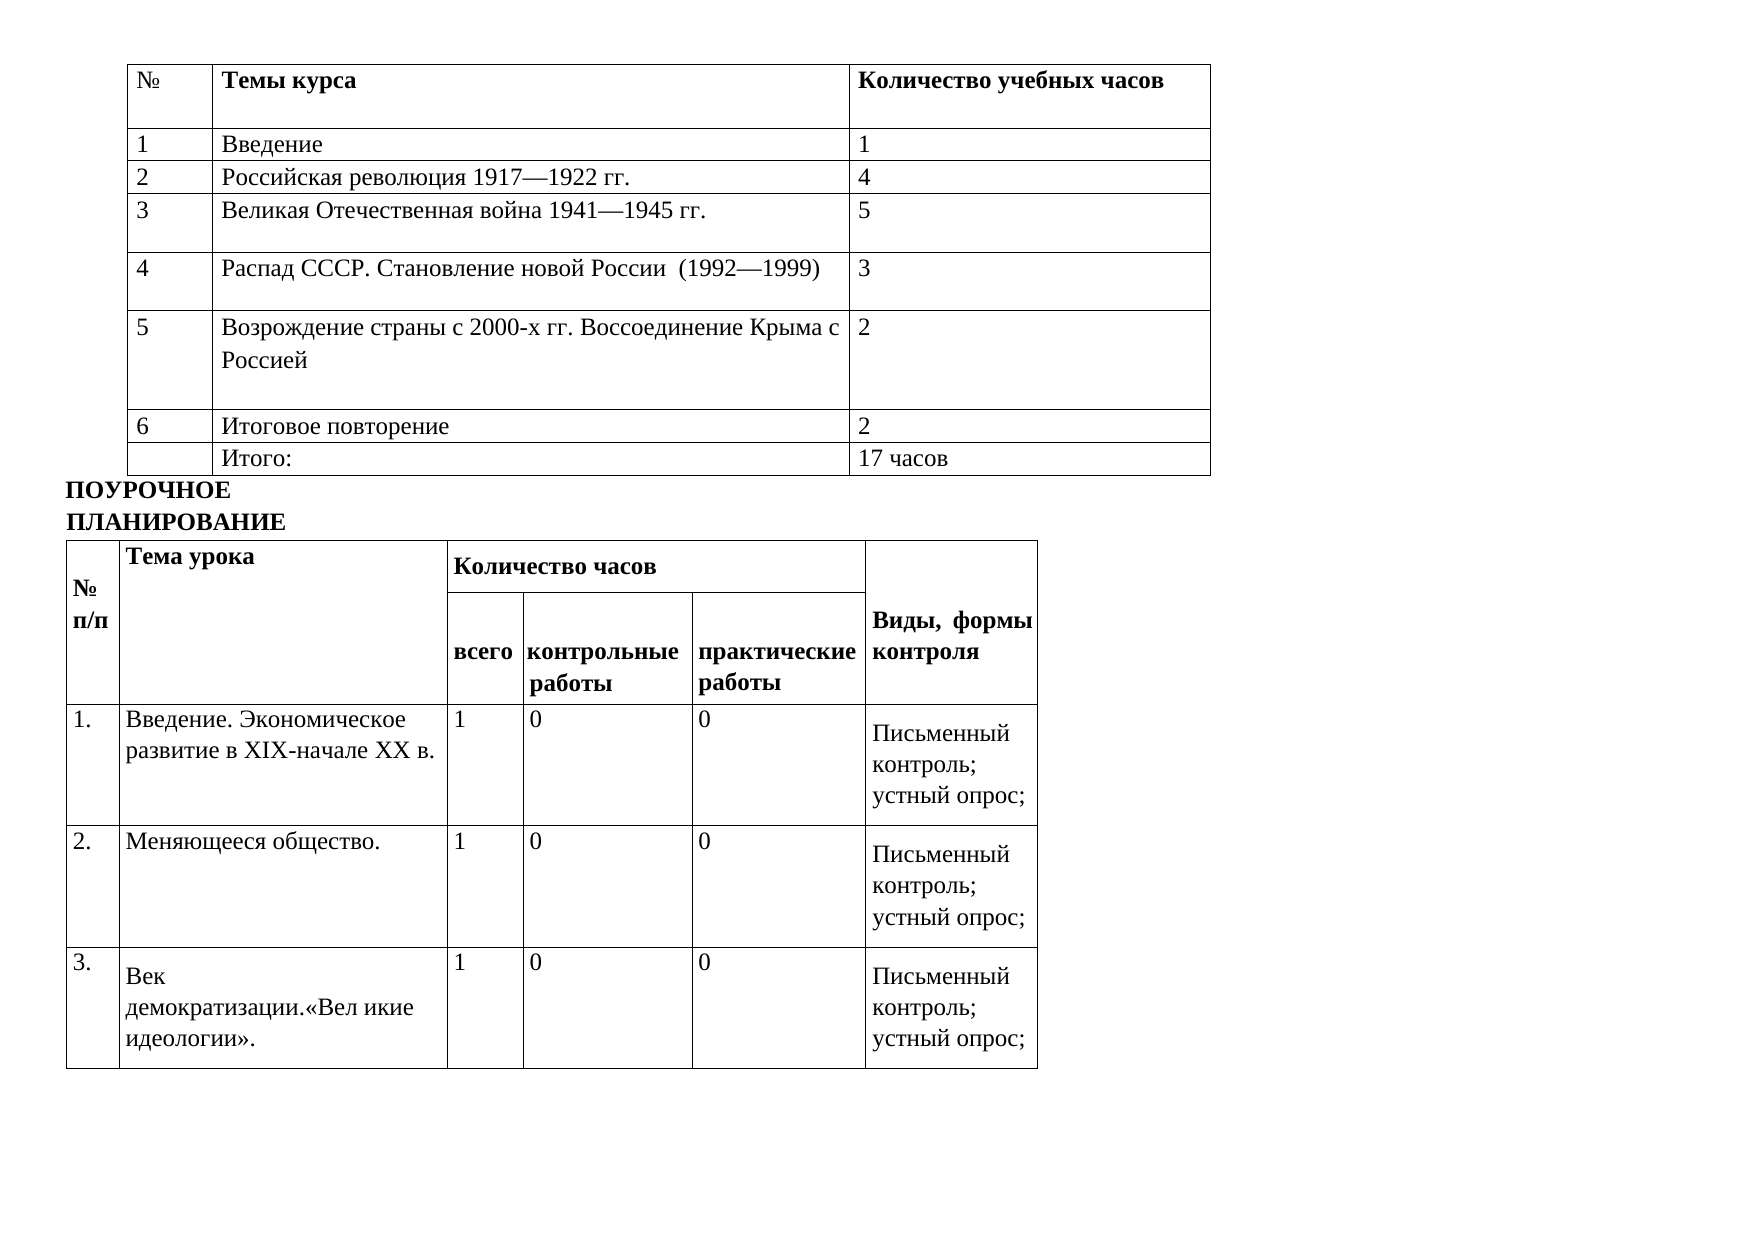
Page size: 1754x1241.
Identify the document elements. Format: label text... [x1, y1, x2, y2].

table_cell Российская революция 1917—1922 гг. [213, 161, 849, 193]
table_header Виды, формы [866, 541, 1037, 636]
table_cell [866, 948, 1037, 1068]
table_cell Век демократизации.«Вел икие идеологии». [120, 948, 447, 1068]
table_cell Введение [213, 129, 849, 160]
table_cell 0 [524, 826, 692, 947]
table_cell 3 [850, 253, 1210, 310]
table_cell [693, 593, 865, 636]
table_header Количество часов [448, 541, 865, 592]
table_cell 0 [693, 948, 865, 1068]
table_cell 4 [128, 253, 212, 310]
table_cell контроля [866, 636, 1037, 704]
subtitle ПОУРОЧНОЕ ПЛАНИРОВАНИЕ [65, 475, 424, 536]
table_cell 6 [128, 410, 212, 442]
table_cell 4 [850, 161, 1210, 193]
table_cell 2. [67, 826, 119, 947]
table_cell 1 [448, 826, 523, 947]
table_cell всего [448, 636, 523, 704]
table_cell Итоговое повторение [213, 410, 849, 442]
table_cell [67, 636, 119, 704]
table_cell Распад СССР. Становление новой России (1992—1999) [213, 253, 849, 310]
table_cell 0 [524, 948, 692, 1068]
table_cell 0 [693, 826, 865, 947]
table_cell 1 [850, 129, 1210, 160]
table_cell 1. [67, 705, 119, 825]
table_cell Итого: [213, 443, 849, 474]
table_cell практические работы [693, 636, 865, 704]
table_header № [128, 65, 212, 127]
table_cell [128, 443, 212, 474]
table_cell 0 [524, 705, 692, 825]
table_cell 3. [67, 948, 119, 1068]
table_header Темы курса [213, 65, 849, 127]
table_cell 3 [128, 194, 212, 252]
table_cell [448, 593, 523, 636]
table_cell 5 [128, 311, 212, 409]
table_cell 0 [693, 705, 865, 825]
table_cell 1 [128, 129, 212, 160]
table_cell 2 [850, 410, 1210, 442]
table_cell Возрождение страны с 2000-х гг. Воссоединение Крыма с Россией [213, 311, 849, 409]
table_cell Введение. Экономическое развитие в XIX-начале XX в. [120, 705, 447, 825]
table_cell 17 часов [850, 443, 1210, 474]
table_header Количество учебных часов [850, 65, 1210, 127]
table_cell [524, 593, 692, 636]
table_cell Меняющееся общество. [120, 826, 447, 947]
table_cell Великая Отечественная война 1941—1945 гг. [213, 194, 849, 252]
table_cell 2 [850, 311, 1210, 409]
table_cell Письменный контроль; устный опрос; [866, 826, 1037, 947]
table_cell контрольные работы [524, 636, 692, 704]
table_header № п/п [67, 541, 119, 636]
table_cell 1 [448, 705, 523, 825]
table_cell 2 [128, 161, 212, 193]
table_cell Письменный контроль; устный опрос; [866, 705, 1037, 825]
table_header Тема урока [120, 541, 447, 636]
table_cell 1 [448, 948, 523, 1068]
table_cell 5 [850, 194, 1210, 252]
table_cell [120, 636, 447, 704]
